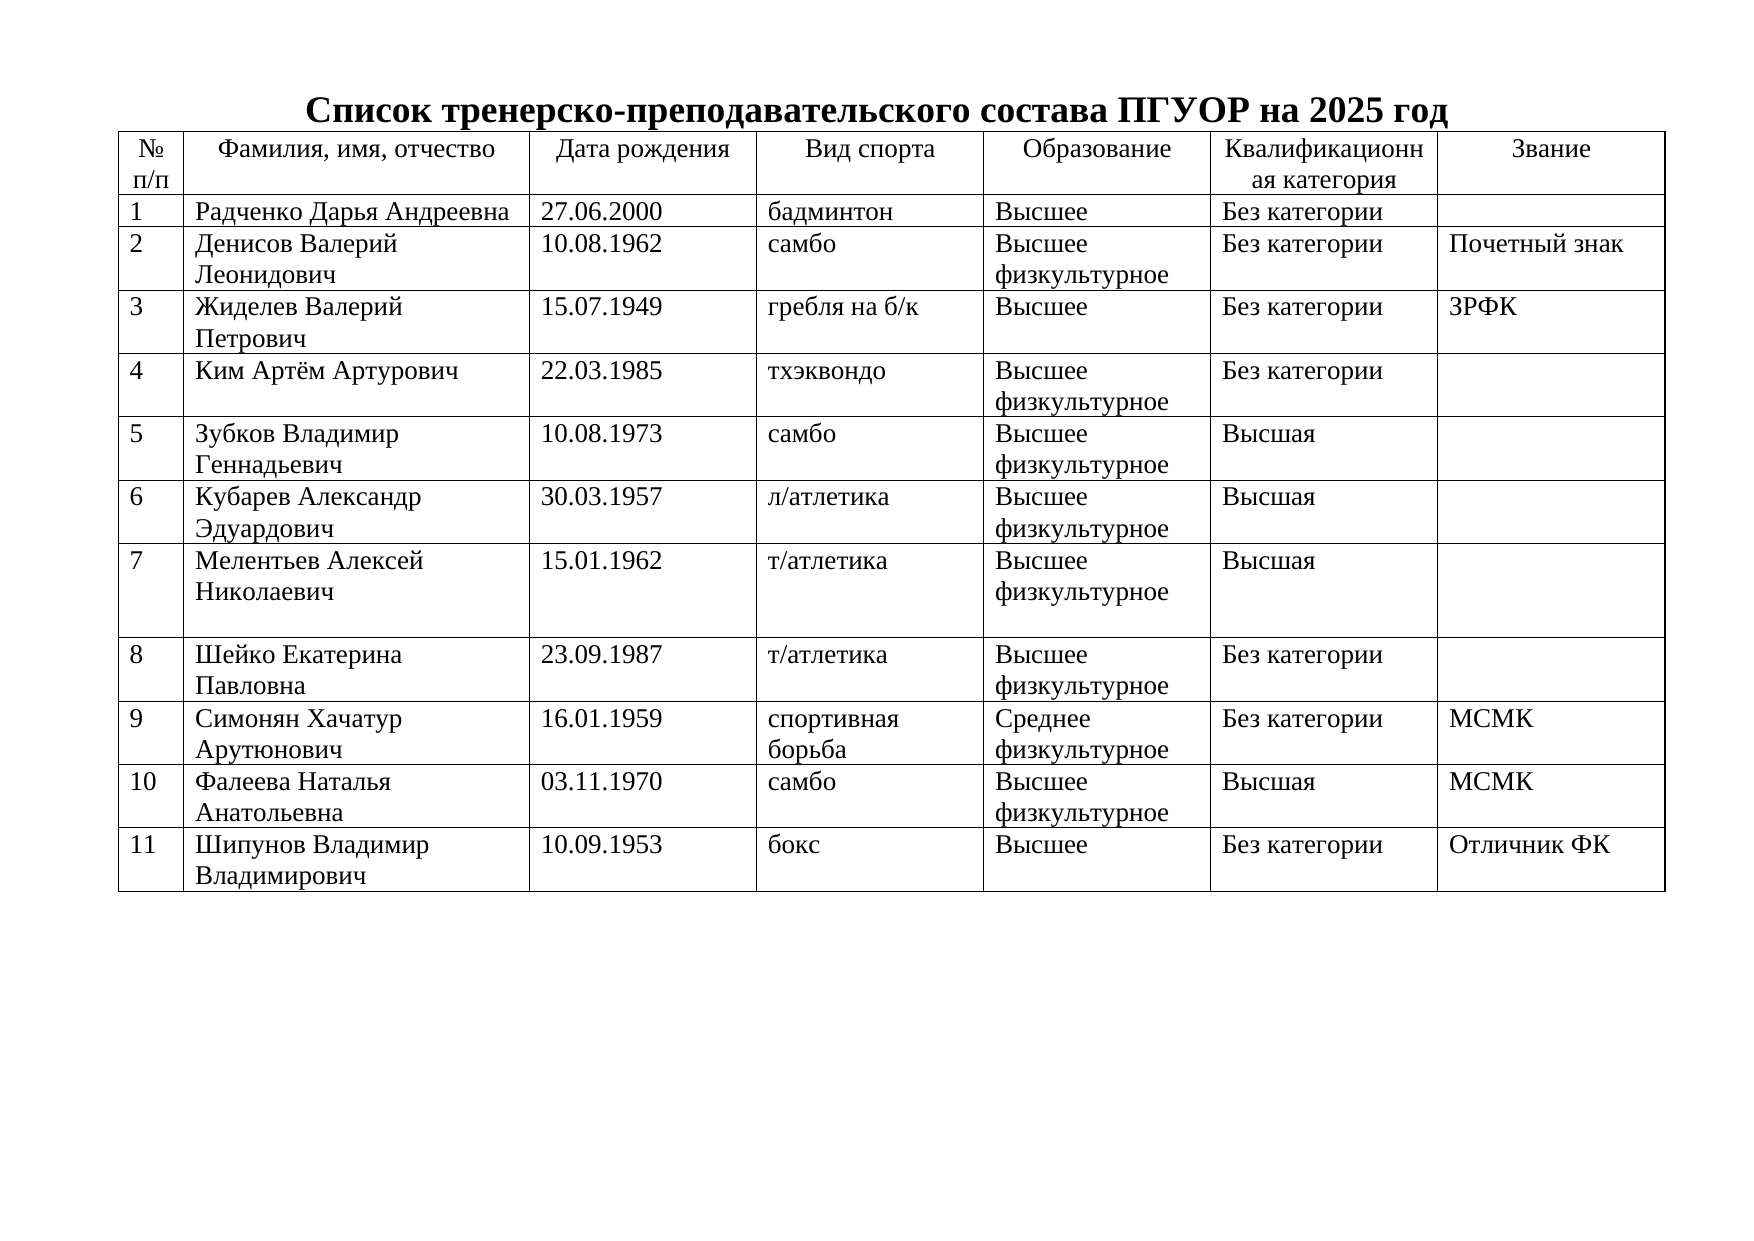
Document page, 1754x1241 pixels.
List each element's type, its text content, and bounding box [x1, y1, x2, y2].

table_cell [1438, 481, 1664, 543]
table_cell МСМК [1438, 765, 1664, 827]
table_cell бокс [757, 828, 983, 891]
table_cell бадминтон [757, 195, 983, 226]
table_cell 03.11.1970 [530, 765, 756, 827]
table_header № п/п [119, 132, 183, 194]
table_cell Мелентьев Алексей Николаевич [184, 544, 529, 637]
table_cell 10.08.1973 [530, 417, 756, 479]
table_cell Шипунов Владимир Владимирович [184, 828, 529, 891]
table_cell Денисов Валерий Леонидович [184, 227, 529, 289]
table_cell самбо [757, 227, 983, 289]
table_cell 9 [119, 702, 183, 764]
table_cell Жиделев Валерий Петрович [184, 291, 529, 353]
table_cell Симонян Хачатур Арутюнович [184, 702, 529, 764]
table_header Образование [984, 132, 1210, 194]
table_cell Шейко Екатерина Павловна [184, 638, 529, 701]
table_cell [1438, 544, 1664, 637]
table_header Вид спорта [757, 132, 983, 194]
table_cell 10.09.1953 [530, 828, 756, 891]
table_cell спортивная борьба [757, 702, 983, 764]
table_cell 8 [119, 638, 183, 701]
table_cell 10.08.1962 [530, 227, 756, 289]
table_cell Высшая [1211, 544, 1437, 637]
table_header Звание [1438, 132, 1664, 194]
table_cell л/атлетика [757, 481, 983, 543]
table_cell Без категории [1211, 354, 1437, 416]
table_cell 5 [119, 417, 183, 479]
table_cell т/атлетика [757, 544, 983, 637]
table_cell Высшее [984, 828, 1210, 891]
table_cell МСМК [1438, 702, 1664, 764]
table_cell [1438, 417, 1664, 479]
table_cell Почетный знак [1438, 227, 1664, 289]
table_cell Без категории [1211, 291, 1437, 353]
table_cell Высшее [984, 291, 1210, 353]
table_cell Высшее [984, 195, 1210, 226]
table_cell Высшая [1211, 417, 1437, 479]
table_cell Кубарев Александр Эдуардович [184, 481, 529, 543]
table_cell Высшее физкультурное [984, 638, 1210, 701]
table_cell 23.09.1987 [530, 638, 756, 701]
table_header Квалификационная категория [1211, 132, 1437, 194]
table_cell 22.03.1985 [530, 354, 756, 416]
table_cell Отличник ФК [1438, 828, 1664, 891]
table_cell Зубков Владимир Геннадьевич [184, 417, 529, 479]
table_cell 10 [119, 765, 183, 827]
table_cell Радченко Дарья Андреевна [184, 195, 529, 226]
table_cell Высшее физкультурное [984, 544, 1210, 637]
table_cell Высшее физкультурное [984, 481, 1210, 543]
table_cell [1438, 195, 1664, 226]
table_cell [1438, 354, 1664, 416]
table_cell 15.01.1962 [530, 544, 756, 637]
table_cell 11 [119, 828, 183, 891]
table_cell [1438, 638, 1664, 701]
table_cell ЗРФК [1438, 291, 1664, 353]
table_cell т/атлетика [757, 638, 983, 701]
table_cell Без категории [1211, 195, 1437, 226]
table_cell Среднее физкультурное [984, 702, 1210, 764]
table_cell 2 [119, 227, 183, 289]
table_cell Без категории [1211, 638, 1437, 701]
table_cell 1 [119, 195, 183, 226]
table_cell 4 [119, 354, 183, 416]
table_cell Ким Артём Артурович [184, 354, 529, 416]
table_cell гребля на б/к [757, 291, 983, 353]
table_cell Высшее физкультурное [984, 765, 1210, 827]
table_cell Высшее физкультурное [984, 417, 1210, 479]
table_cell тхэквондо [757, 354, 983, 416]
table_cell 16.01.1959 [530, 702, 756, 764]
table_cell 27.06.2000 [530, 195, 756, 226]
table_cell Высшая [1211, 765, 1437, 827]
table_header Дата рождения [530, 132, 756, 194]
text Список тренерско-преподавательского состава ПГУОР на 2025 год [118, 87, 1636, 131]
table_cell Высшее физкультурное [984, 354, 1210, 416]
table_cell 15.07.1949 [530, 291, 756, 353]
table_cell самбо [757, 417, 983, 479]
table_cell Фалеева Наталья Анатольевна [184, 765, 529, 827]
table_cell 3 [119, 291, 183, 353]
table_cell Без категории [1211, 702, 1437, 764]
table_cell Без категории [1211, 227, 1437, 289]
table_cell Высшая [1211, 481, 1437, 543]
table_header Фамилия, имя, отчество [184, 132, 529, 194]
table_cell Высшее физкультурное [984, 227, 1210, 289]
table_cell самбо [757, 765, 983, 827]
table_cell Без категории [1211, 828, 1437, 891]
table_cell 30.03.1957 [530, 481, 756, 543]
table_cell 7 [119, 544, 183, 637]
table_cell 6 [119, 481, 183, 543]
